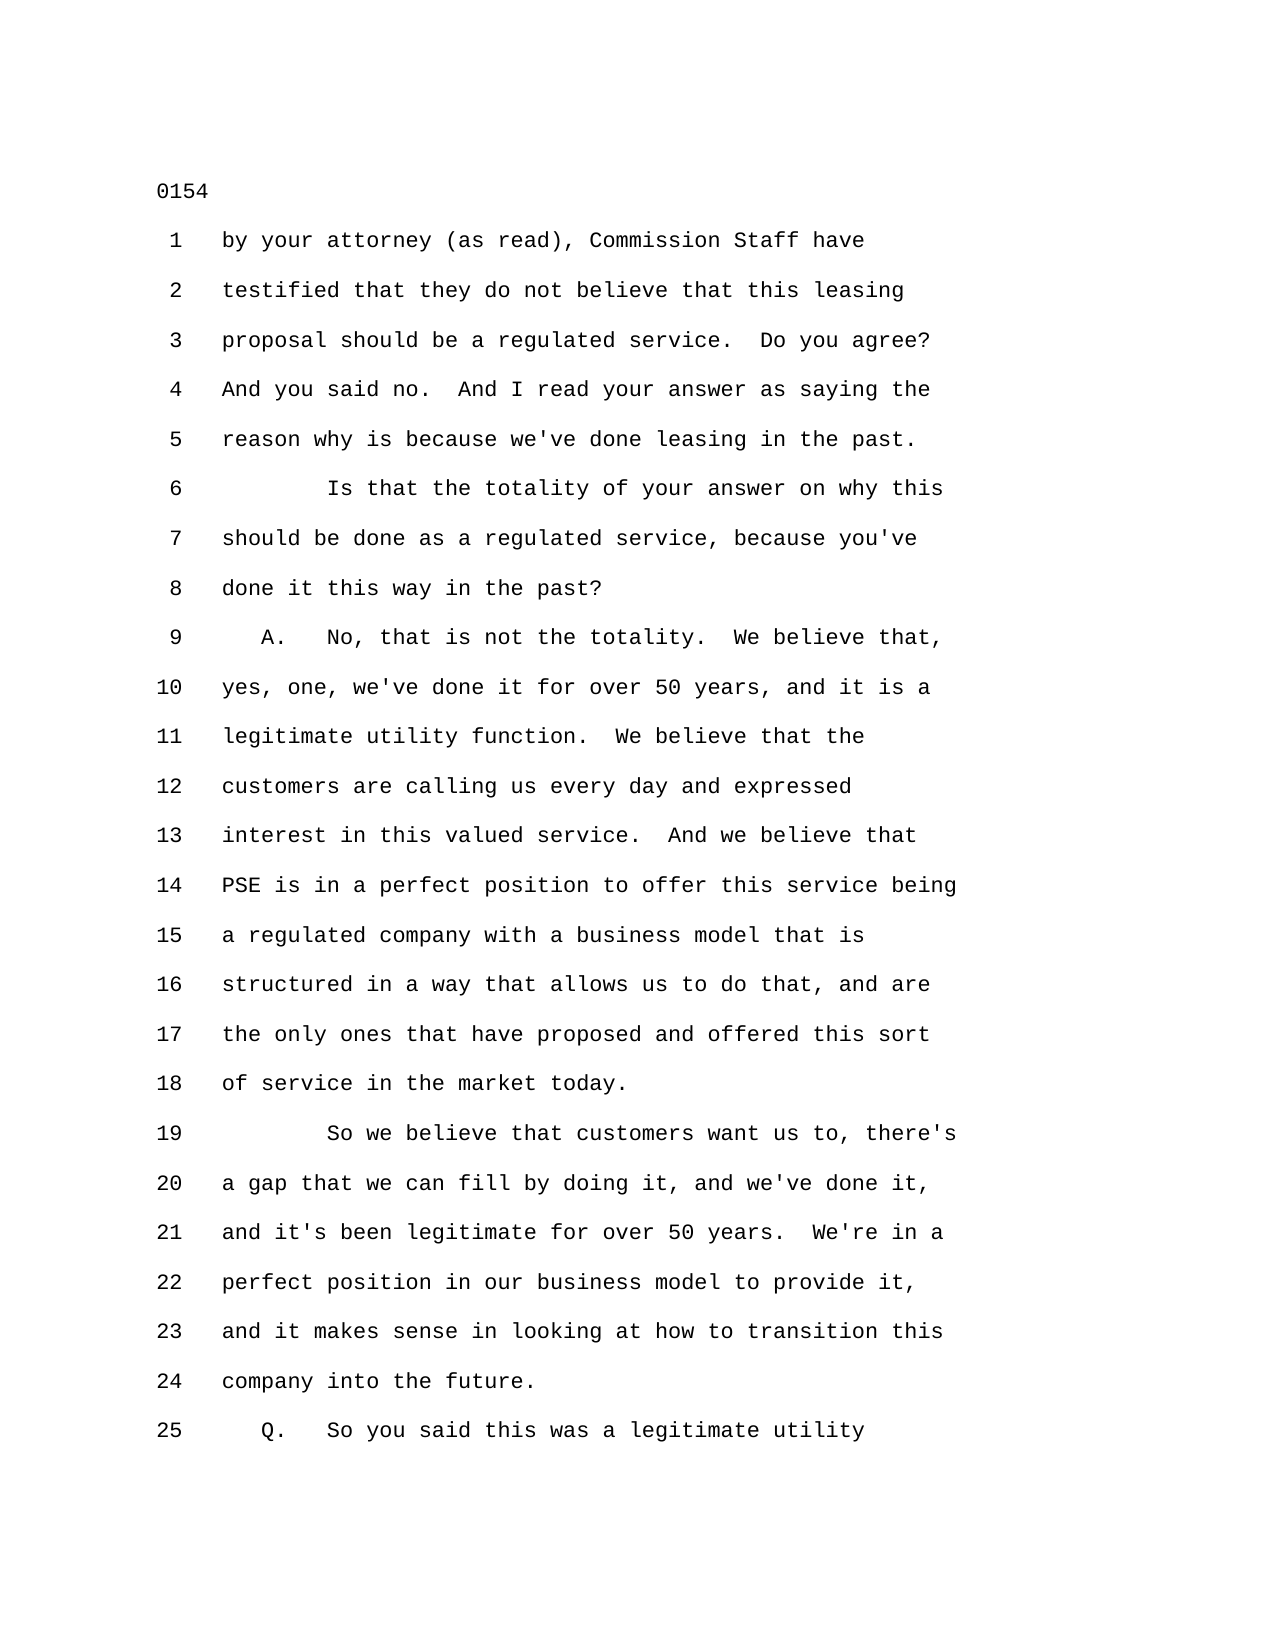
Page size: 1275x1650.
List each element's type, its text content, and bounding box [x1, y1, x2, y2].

text 25 Q. So you said this was a legitimate utility [156, 1419, 1119, 1444]
text 19 So we believe that customers want us to, there's [156, 1122, 1119, 1147]
text 13 interest in this valued service. And we believe that [156, 824, 1119, 849]
text 6 Is that the totality of your answer on why this [156, 477, 1119, 502]
text 1 by your attorney (as read), Commission Staff have [156, 229, 1119, 254]
text 15 a regulated company with a business model that is [156, 924, 1119, 948]
text 3 proposal should be a regulated service. Do you agree? [156, 329, 1119, 353]
text 16 structured in a way that allows us to do that, and are [156, 973, 1119, 998]
text 8 done it this way in the past? [156, 577, 1119, 601]
text 17 the only ones that have proposed and offered this sort [156, 1023, 1119, 1048]
text 21 and it's been legitimate for over 50 years. We're in a [156, 1221, 1119, 1246]
text 20 a gap that we can fill by doing it, and we've done it, [156, 1172, 1119, 1196]
text 9 A. No, that is not the totality. We believe that, [156, 626, 1119, 651]
text 5 reason why is because we've done leasing in the past. [156, 428, 1119, 453]
text 14 PSE is in a perfect position to offer this service being [156, 874, 1119, 899]
text 11 legitimate utility function. We believe that the [156, 725, 1119, 750]
text 7 should be done as a regulated service, because you've [156, 527, 1119, 552]
text 23 and it makes sense in looking at how to transition this [156, 1320, 1119, 1345]
text 18 of service in the market today. [156, 1072, 1119, 1097]
text 24 company into the future. [156, 1370, 1119, 1395]
text 2 testified that they do not believe that this leasing [156, 279, 1119, 304]
text 10 yes, one, we've done it for over 50 years, and it is a [156, 676, 1119, 701]
text 22 perfect position in our business model to provide it, [156, 1271, 1119, 1296]
text 12 customers are calling us every day and expressed [156, 775, 1119, 800]
text 0154 [156, 180, 1119, 205]
text 4 And you said no. And I read your answer as saying the [156, 378, 1119, 403]
